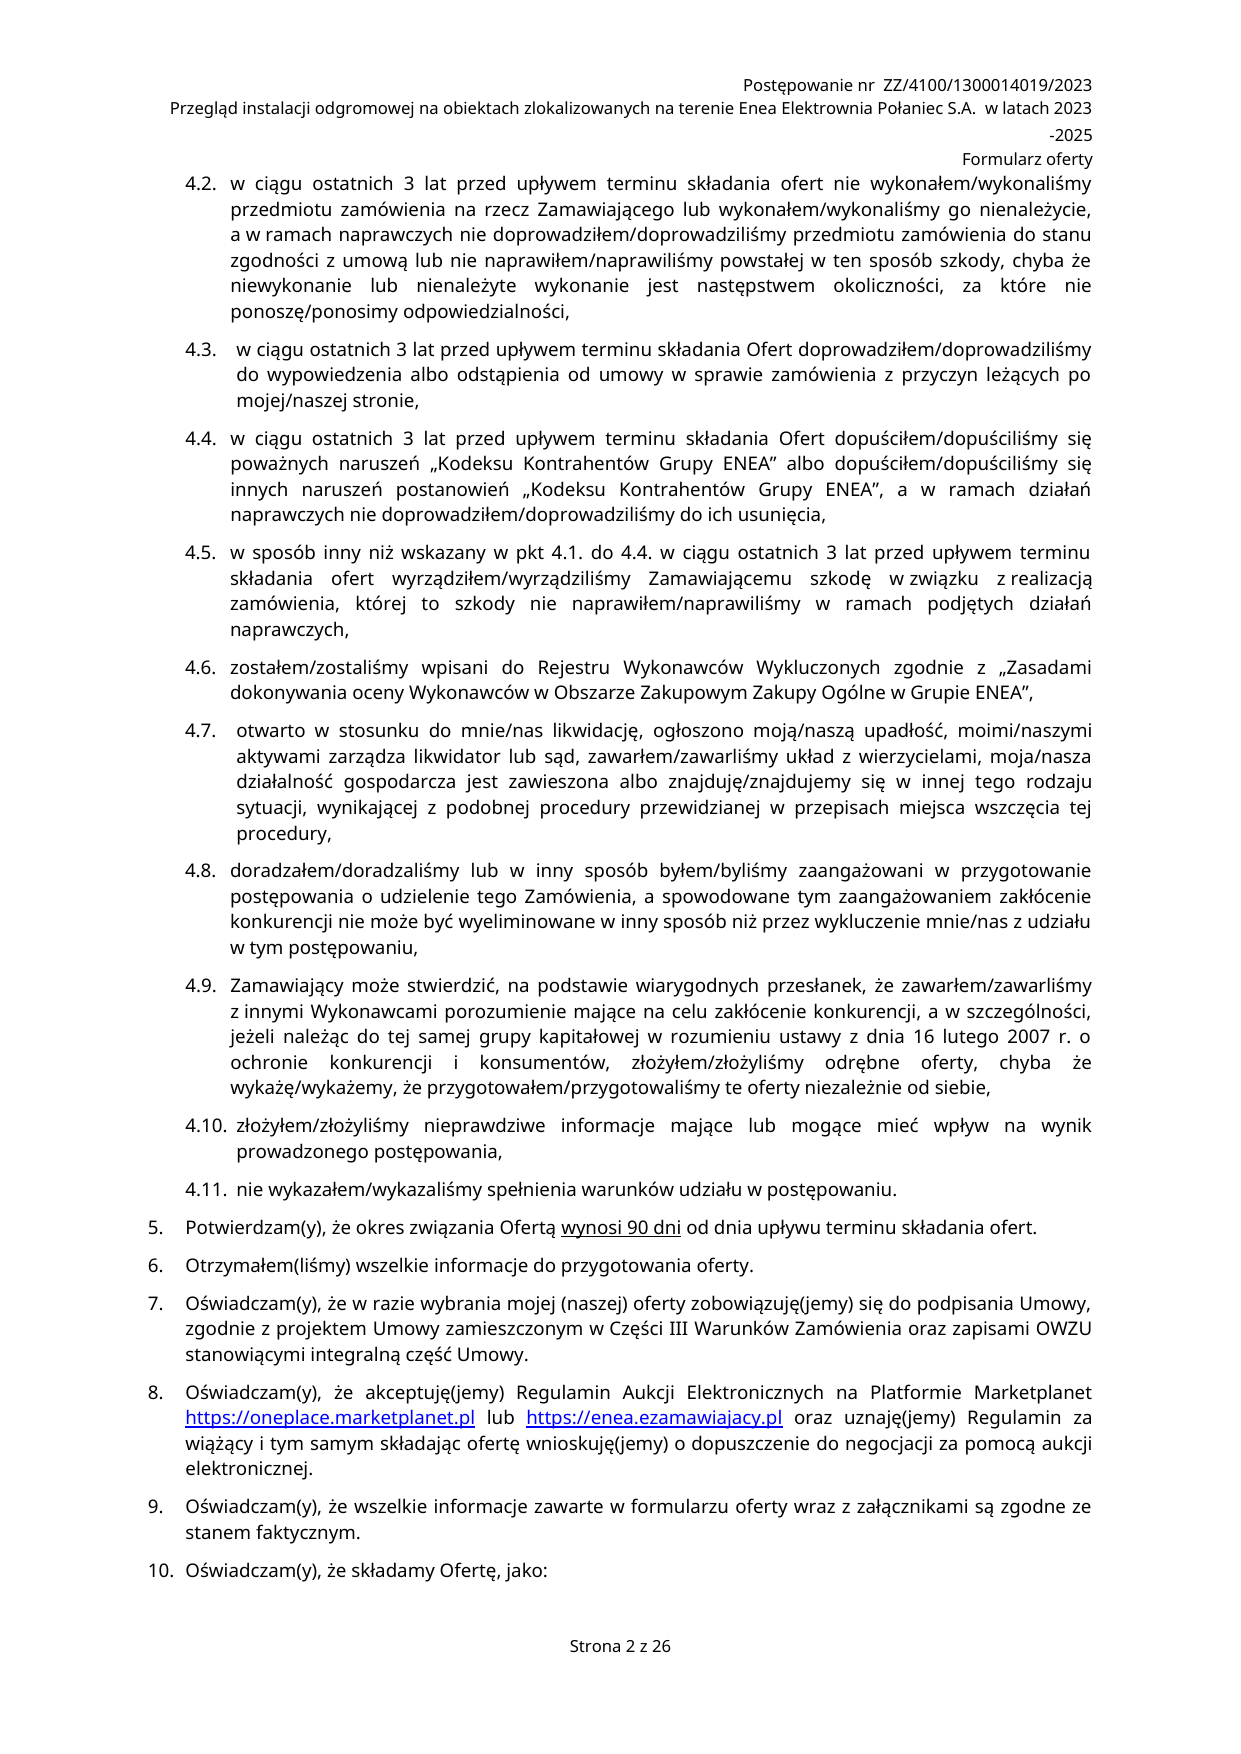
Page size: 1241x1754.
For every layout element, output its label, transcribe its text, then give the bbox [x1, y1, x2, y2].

list otwarto w stosunku do mnie/nas likwidację, ogłoszono moją/naszą upadłość, moimi/naszymi aktywami zarządza likwidator lub sąd, zawarłem/zawarliśmy układ z wierzycielami, moja/nasza działalność gospodarcza jest zawieszona albo znajduję/znajdujemy się w innej tego rodzaju sytuacji, wynikającej z podobnej procedury przewidzianej w przepisach miejsca wszczęcia tej procedury, [185, 718, 1093, 845]
list Zamawiający może stwierdzić, na podstawie wiarygodnych przesłanek, że zawarłem/zawarliśmy z innymi Wykonawcami porozumienie mające na celu zakłócenie konkurencji, a w szczególności, jeżeli należąc do tej samej grupy kapitałowej w rozumieniu ustawy z dnia 16 lutego 2007 r. o ochronie konkurencji i konsumentów, złożyłem/złożyliśmy odrębne oferty, chyba że wykażę/wykażemy, że przygotowałem/przygotowaliśmy te oferty niezależnie od siebie, [185, 972, 1093, 1100]
list Potwierdzam(y), że okres związania Ofertą wynosi 90 dni od dnia upływu terminu składania ofert. [148, 1214, 1093, 1239]
list doradzałem/doradzaliśmy lub w inny sposób byłem/byliśmy zaangażowani w przygotowanie postępowania o udzielenie tego Zamówienia, a spowodowane tym zaangażowaniem zakłócenie konkurencji nie może być wyeliminowane w inny sposób niż przez wykluczenie mnie/nas z udziału w tym postępowaniu, [185, 858, 1093, 960]
list w sposób inny niż wskazany w pkt 4.1. do 4.4. w ciągu ostatnich 3 lat przed upływem terminu składania ofert wyrządziłem/wyrządziliśmy Zamawiającemu szkodę w związku z realizacją zamówienia, której to szkody nie naprawiłem/naprawiliśmy w ramach podjętych działań naprawczych, [185, 539, 1093, 642]
list złożyłem/złożyliśmy nieprawdziwe informacje mające lub mogące mieć wpływ na wynik prowadzonego postępowania, [185, 1112, 1093, 1163]
list Oświadczam(y), że wszelkie informacje zawarte w formularzu oferty wraz z załącznikami są zgodne ze stanem faktycznym. [148, 1494, 1093, 1545]
list Otrzymałem(liśmy) wszelkie informacje do przygotowania oferty. [148, 1252, 1093, 1278]
list w ciągu ostatnich 3 lat przed upływem terminu składania Ofert doprowadziłem/doprowadziliśmy do wypowiedzenia albo odstąpienia od umowy w sprawie zamówienia z przyczyn leżących po mojej/naszej stronie, [185, 336, 1093, 412]
list w ciągu ostatnich 3 lat przed upływem terminu składania Ofert dopuściłem/dopuściliśmy się poważnych naruszeń „Kodeksu Kontrahentów Grupy ENEA” albo dopuściłem/dopuściliśmy się innych naruszeń postanowień „Kodeksu Kontrahentów Grupy ENEA”, a w ramach działań naprawczych nie doprowadziłem/doprowadziliśmy do ich usunięcia, [185, 425, 1093, 527]
list w ciągu ostatnich 3 lat przed upływem terminu składania ofert nie wykonałem/wykonaliśmy przedmiotu zamówienia na rzecz Zamawiającego lub wykonałem/wykonaliśmy go nienależycie, a w ramach naprawczych nie doprowadziłem/doprowadziliśmy przedmiotu zamówienia do stanu zgodności z umową lub nie naprawiłem/naprawiliśmy powstałej w ten sposób szkody, chyba że niewykonanie lub nienależyte wykonanie jest następstwem okoliczności, za które nie ponoszę/ponosimy odpowiedzialności, [185, 170, 1093, 323]
list Oświadczam(y), że składamy Ofertę, jako: [148, 1557, 1093, 1583]
list nie wykazałem/wykazaliśmy spełnienia warunków udziału w postępowaniu. [185, 1176, 1093, 1202]
list zostałem/zostaliśmy wpisani do Rejestru Wykonawców Wykluczonych zgodnie z „Zasadami dokonywania oceny Wykonawców w Obszarze Zakupowym Zakupy Ogólne w Grupie ENEA”, [185, 654, 1093, 705]
list Oświadczam(y), że akceptuję(jemy) Regulamin Aukcji Elektronicznych na Platformie Marketplanet https://oneplace.marketplanet.pl lub https://enea.ezamawiajacy.pl oraz uznaję(jemy) Regulamin za wiążący i tym samym składając ofertę wnioskuję(jemy) o dopuszczenie do negocjacji za pomocą aukcji elektronicznej. [148, 1379, 1093, 1481]
list Oświadczam(y), że w razie wybrania mojej (naszej) oferty zobowiązuję(jemy) się do podpisania Umowy, zgodnie z projektem Umowy zamieszczonym w Części III Warunków Zamówienia oraz zapisami OWZU stanowiącymi integralną część Umowy. [148, 1290, 1093, 1367]
